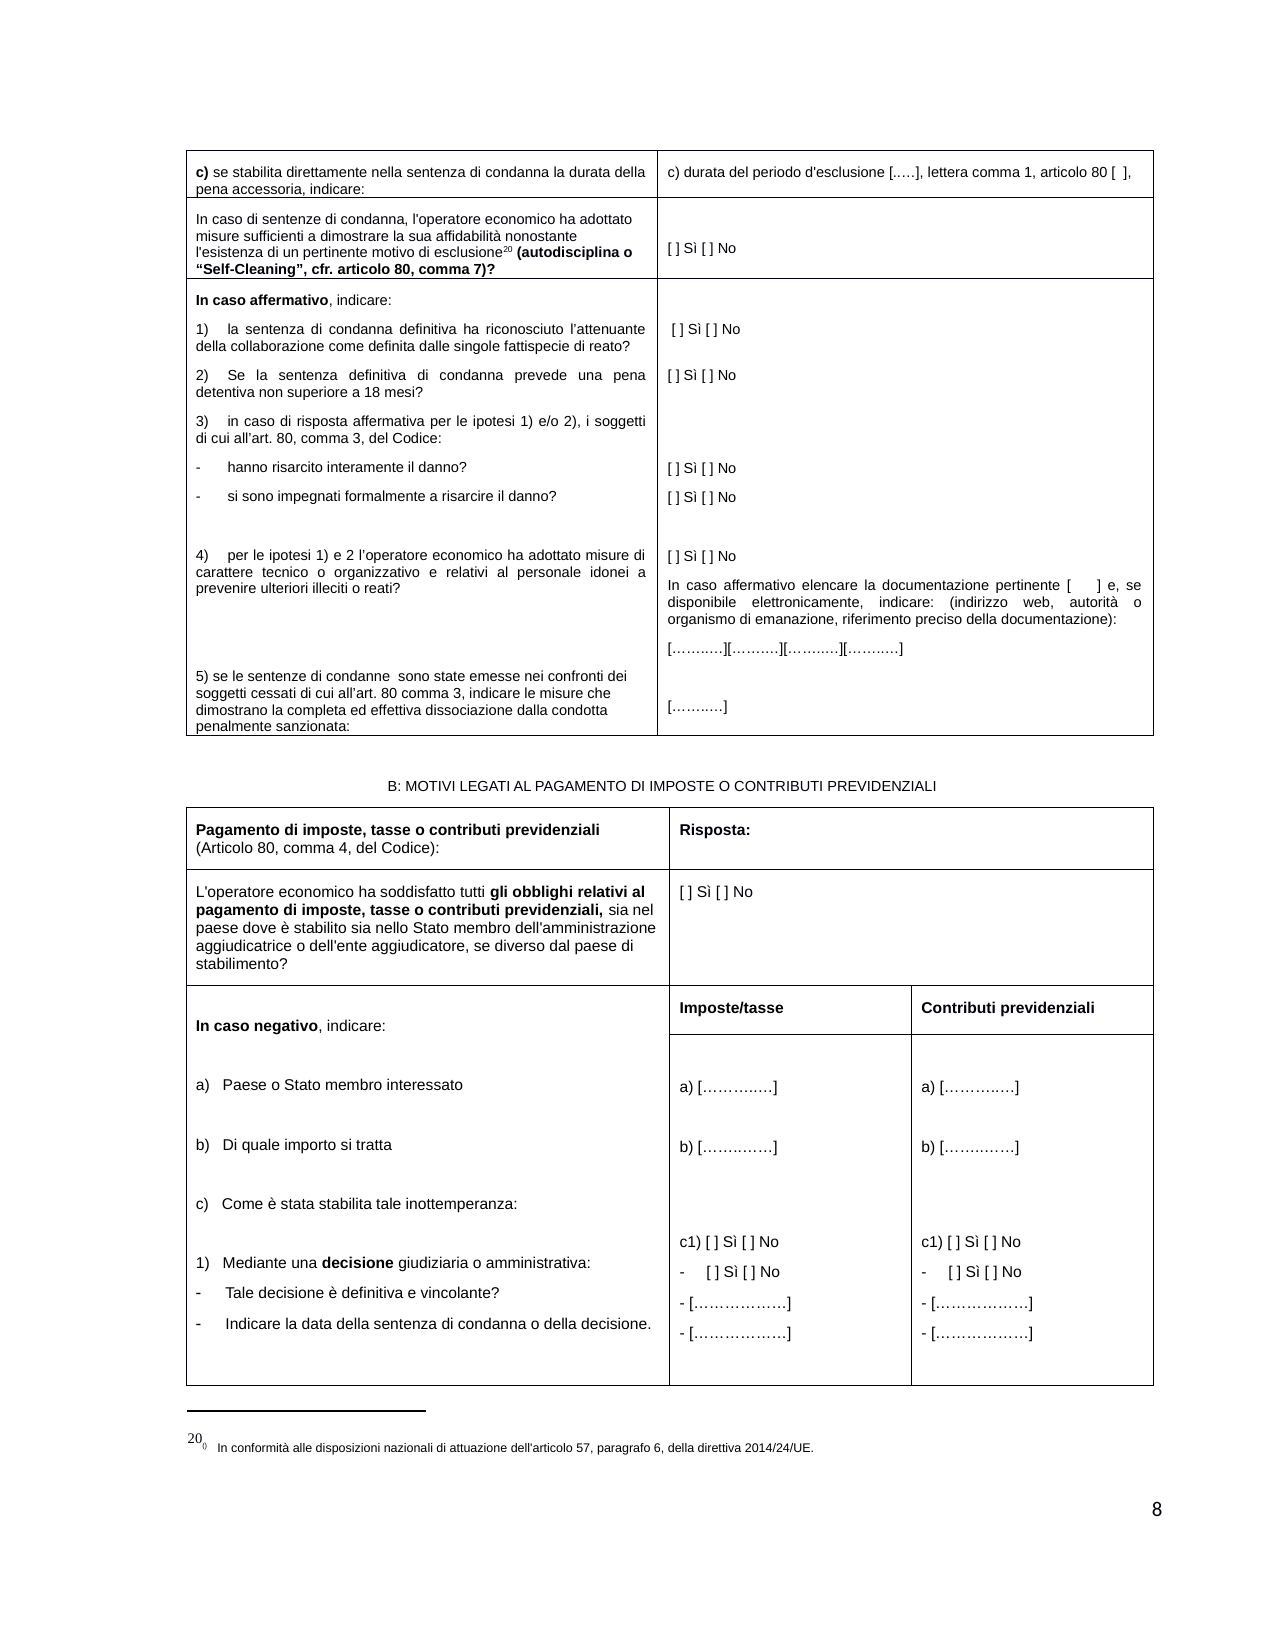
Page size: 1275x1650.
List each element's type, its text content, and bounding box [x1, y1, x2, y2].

table_cell In caso negativo, indicare: a) Paese o Stato membro interessato b) Di quale importo si tratta c) Come è stata stabilita tale inottemperanza: 1) Mediante una decisione giudiziaria o amministrativa: Tale decisione è definitiva e vincolante? Indicare la data della sentenza di condanna o della decisione. Nel caso di una sentenza di condanna, se stabilita direttamente nella sentenza di condanna, la durata del periodo d'esclusione: 2) In altro modo? Specificare: d) L'operatore economico ha ottemperato od ottempererà ai suoi obblighi, pagando o impegnandosi in modo vincolante a pagare le imposte, le tasse o i contributi previdenziali dovuti, compresi eventuali interessi o multe, avendo effettuato il pagamento o formalizzato l’impegno prima della scadenza del termine per la presentazione della domanda (articolo 80 comma 4, ultimo periodo, del Codice)? [187, 986, 669, 1385]
table_cell Contributi previdenziali [912, 986, 1153, 1034]
table_cell [ ] Sì [ ] No [670, 870, 1153, 985]
table_cell [ ] Sì [ ] No [658, 198, 1153, 278]
table_cell In caso di sentenze di condanna, l'operatore economico ha adottato misure sufficienti a dimostrare la sua affidabilità nonostante l'esistenza di un pertinente motivo di esclusione (autodisciplina o “Self-Cleaning”, cfr. articolo 80, comma 7)? [187, 198, 657, 278]
table_cell Imposte/tasse [670, 986, 911, 1034]
table_header Risposta: [670, 808, 1153, 869]
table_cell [912, 1035, 1153, 1385]
table_cell In caso affermativo, indicare: 1) la sentenza di condanna definitiva ha riconosciuto l’attenuante della collaborazione come definita dalle singole fattispecie di reato? 2) Se la sentenza definitiva di condanna prevede una pena detentiva non superiore a 18 mesi? 3) in caso di risposta affermativa per le ipotesi 1) e/o 2), i soggetti di cui all’art. 80, comma 3, del Codice: - hanno risarcito interamente il danno? - si sono impegnati formalmente a risarcire il danno? 4) per le ipotesi 1) e 2 l’operatore economico ha adottato misure di carattere tecnico o organizzativo e relativi al personale idonei a prevenire ulteriori illeciti o reati? 5) se le sentenze di condanne sono state emesse nei confronti dei soggetti cessati di cui all’art. 80 comma 3, indicare le misure che dimostrano la completa ed effettiva dissociazione dalla condotta penalmente sanzionata: [187, 279, 657, 735]
table_cell L'operatore economico ha soddisfatto tutti gli obblighi relativi al pagamento di imposte, tasse o contributi previdenziali, sia nel paese dove è stabilito sia nello Stato membro dell'amministrazione aggiudicatrice o dell'ente aggiudicatore, se diverso dal paese di stabilimento? [187, 870, 669, 985]
table_cell [ ] Sì [ ] No [ ] Sì [ ] No [ ] Sì [ ] No [ ] Sì [ ] No [ ] Sì [ ] No In caso affermativo elencare la documentazione pertinente [ ] e, se disponibile elettronicamente, indicare: (indirizzo web, autorità o organismo di emanazione, riferimento preciso della documentazione): [……..…][…….…][……..…][……..…] [……..…] [658, 279, 1153, 735]
table_cell a) Data:[ ], durata [ ], lettera comma 1, articolo 80 [ ], motivi:[ ] b) [……] c) durata del periodo d'esclusione [..…], lettera comma 1, articolo 80 [ ], [658, 151, 1153, 197]
text B: MOTIVI LEGATI AL PAGAMENTO DI IMPOSTE O CONTRIBUTI PREVIDENZIALI [187, 778, 1137, 794]
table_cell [670, 1035, 911, 1385]
table_header Pagamento di imposte, tasse o contributi previdenziali (Articolo 80, comma 4, del Codice): [187, 808, 669, 869]
